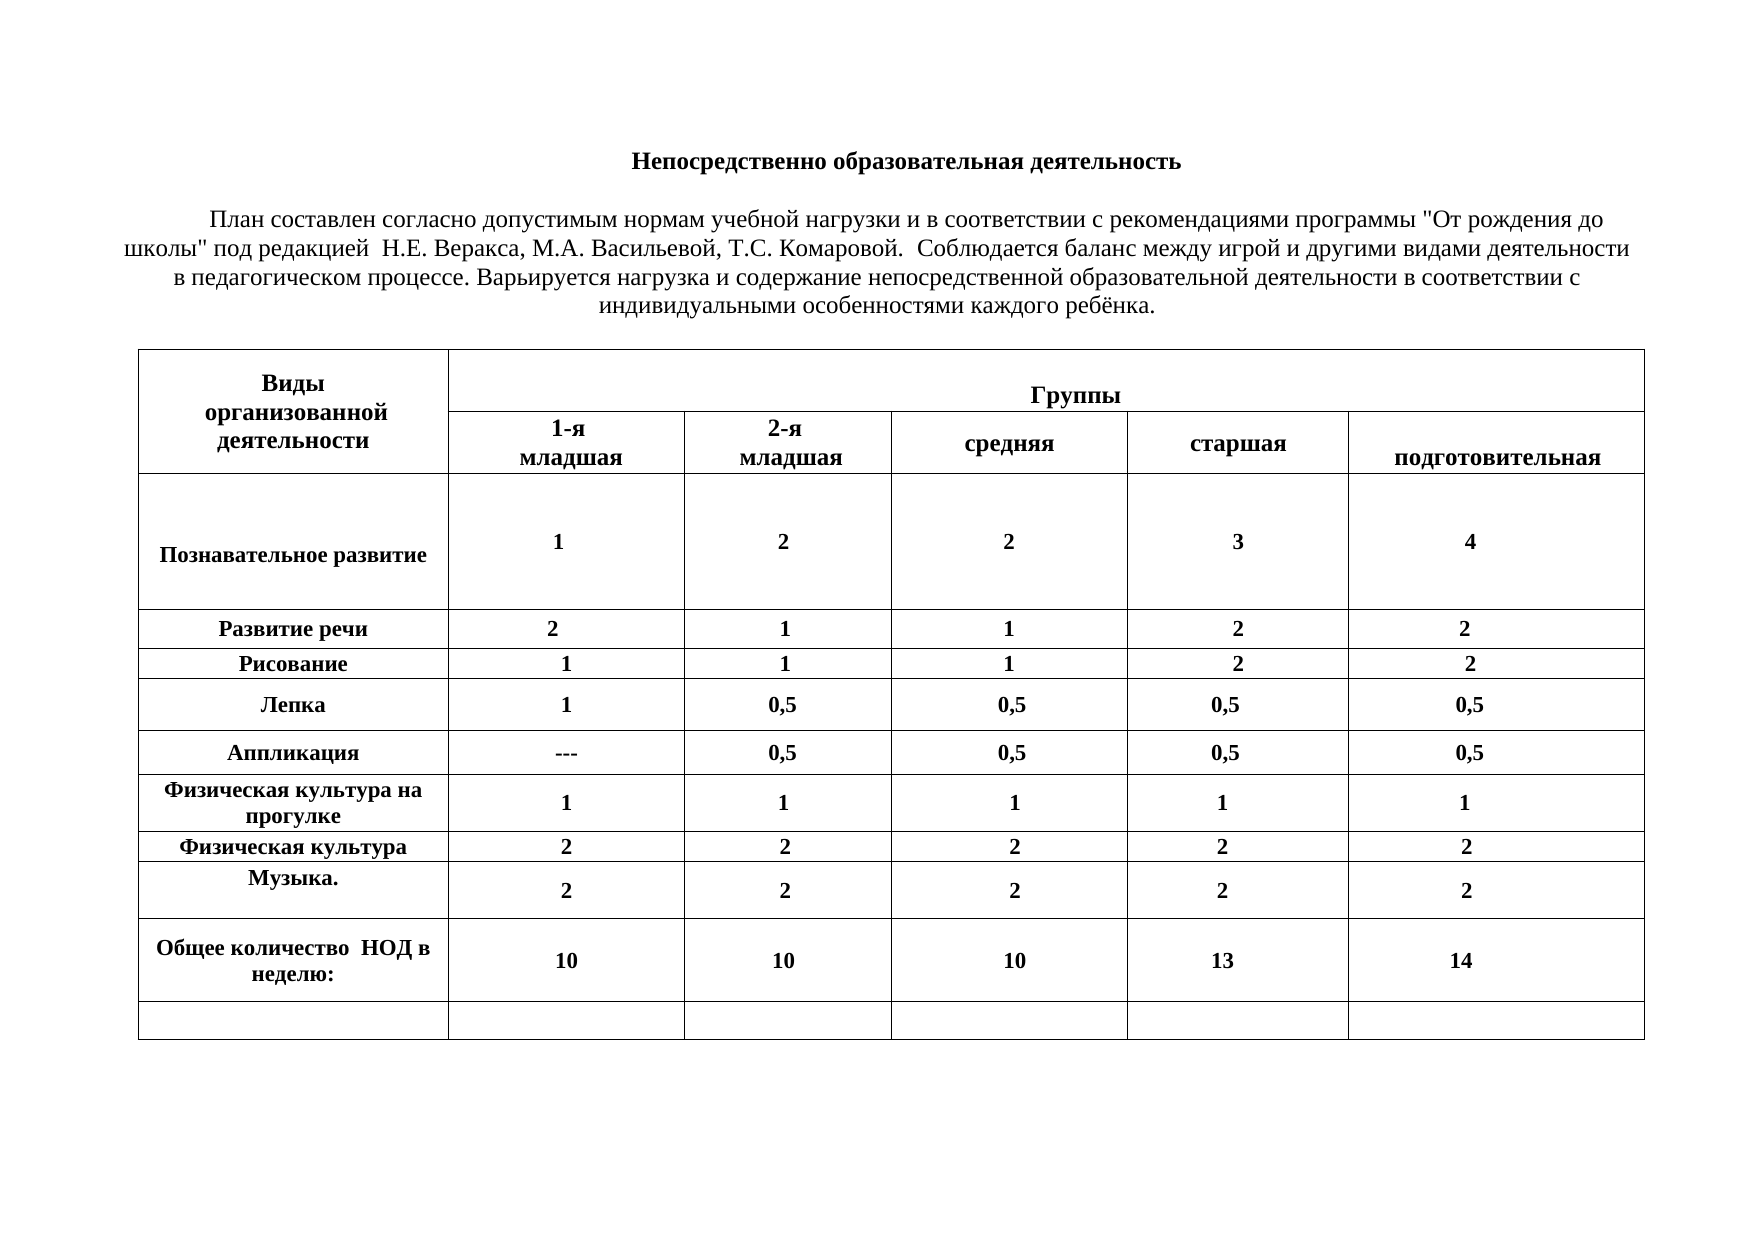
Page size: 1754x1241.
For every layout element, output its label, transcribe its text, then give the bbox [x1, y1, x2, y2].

table_cell 1 [685, 610, 891, 648]
table_cell [892, 1002, 1127, 1039]
table_cell Общее количество НОД в неделю: [139, 919, 448, 1001]
table_cell [449, 1002, 684, 1039]
table_cell 2 [1128, 649, 1348, 678]
table_cell 0,5 [1349, 679, 1644, 729]
table_cell Развитие речи [139, 610, 448, 648]
table_cell 2 [1349, 649, 1644, 678]
table_cell [685, 1002, 891, 1039]
table_cell 1 [685, 775, 891, 831]
table_cell 2 [1128, 862, 1348, 918]
table_cell 0,5 [892, 679, 1127, 729]
table_cell 2-я младшая [685, 412, 891, 473]
table_cell старшая [1128, 412, 1348, 473]
table_cell 10 [892, 919, 1127, 1001]
table_cell 1 [1349, 775, 1644, 831]
table_cell 0,5 [1349, 731, 1644, 774]
table_cell 1 [449, 649, 684, 678]
table_cell 2 [685, 862, 891, 918]
table_cell 2 [892, 862, 1127, 918]
table_cell 0,5 [1128, 731, 1348, 774]
table_cell 1 [685, 649, 891, 678]
table_cell 10 [685, 919, 891, 1001]
table_cell Аппликация [139, 731, 448, 774]
table_cell 1 [449, 775, 684, 831]
table_cell 2 [1349, 832, 1644, 861]
table_header Виды организованной деятельности [139, 350, 448, 473]
table_cell 14 [1349, 919, 1644, 1001]
table_cell 0,5 [685, 731, 891, 774]
table_cell 2 [1349, 862, 1644, 918]
table_cell Лепка [139, 679, 448, 729]
table_cell Физическая культура [139, 832, 448, 861]
text План составлен согласно допустимым нормам учебной нагрузки и в соответствии с рекомендациями программы "От рождения до школы" под редакцией Н.Е. Веракса, М.А. Васильевой, Т.С. Комаровой. Соблюдается баланс между игрой и другими видами деятельности в педагогическом процессе. Варьируется нагрузка и содержание непосредственной образовательной деятельности в соответствии с индивидуальными особенностями каждого ребёнка. [118, 204, 1636, 319]
table_cell 2 [449, 862, 684, 918]
table_cell 1 [449, 474, 684, 609]
table_header Группы [449, 350, 1644, 411]
table_cell 4 [1349, 474, 1644, 609]
table_cell Физическая культура на прогулке [139, 775, 448, 831]
table_cell 0,5 [1128, 679, 1348, 729]
table_cell средняя [892, 412, 1127, 473]
table_cell [139, 1002, 448, 1039]
table_cell 1-я младшая [449, 412, 684, 473]
table_cell 13 [1128, 919, 1348, 1001]
table_cell 2 [1128, 832, 1348, 861]
table_cell 3 [1128, 474, 1348, 609]
table_cell 10 [449, 919, 684, 1001]
table_cell 2 [1128, 610, 1348, 648]
table_cell 0,5 [892, 731, 1127, 774]
table_cell 2 [685, 474, 891, 609]
table_cell Рисование [139, 649, 448, 678]
table_cell 1 [892, 610, 1127, 648]
table_cell 2 [449, 610, 684, 648]
table_cell 2 [892, 832, 1127, 861]
table_cell 0,5 [685, 679, 891, 729]
text Непосредственно образовательная деятельность [118, 146, 1636, 175]
table_cell --- [449, 731, 684, 774]
table_cell 2 [449, 832, 684, 861]
table_cell 2 [1349, 610, 1644, 648]
table_cell 2 [685, 832, 891, 861]
table_cell 1 [892, 649, 1127, 678]
table_cell [1349, 1002, 1644, 1039]
table_cell 2 [892, 474, 1127, 609]
table_cell 1 [449, 679, 684, 729]
table_cell 1 [1128, 775, 1348, 831]
table_cell Познавательное развитие [139, 474, 448, 609]
table_cell 1 [892, 775, 1127, 831]
table_cell Музыка. [139, 862, 448, 918]
table_cell [1128, 1002, 1348, 1039]
table_cell подготовительная [1349, 412, 1644, 473]
